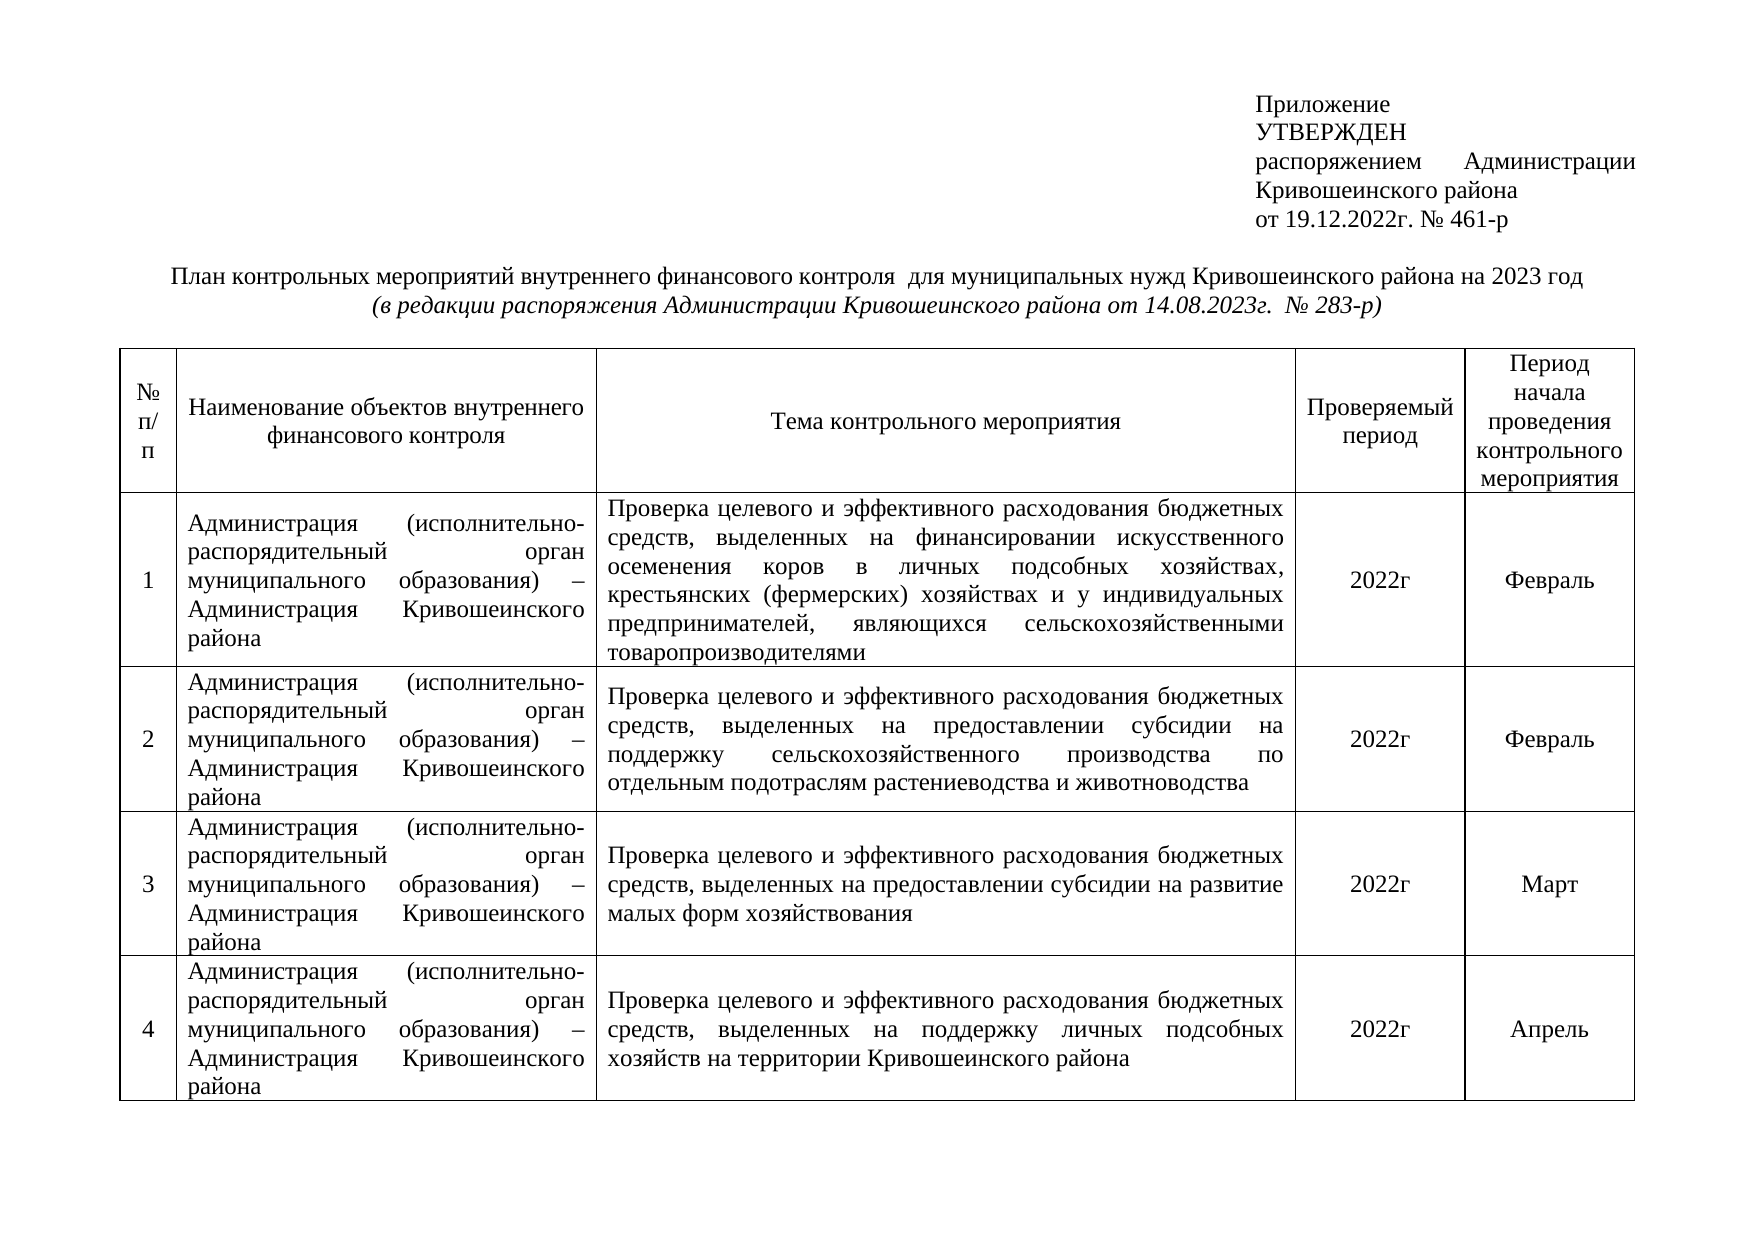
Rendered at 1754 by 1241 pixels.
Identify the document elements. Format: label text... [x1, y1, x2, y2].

table_cell Проверка целевого и эффективного расходования бюджетных средств, выделенных на предоставлении субсидии на поддержку сельскохозяйственного производства по отдельным подотраслям растениеводства и животноводства [597, 667, 1295, 811]
table_cell 2022г [1296, 956, 1464, 1100]
table_header Наименование объектов внутреннего финансового контроля [177, 349, 596, 492]
table_cell Февраль [1466, 667, 1634, 811]
table_cell Администрация (исполнительно-распорядительный орган муниципального образования) – Администрация Кривошеинского района [177, 667, 596, 811]
table_cell Апрель [1466, 956, 1634, 1100]
table_cell Февраль [1466, 493, 1634, 666]
table_cell Проверка целевого и эффективного расходования бюджетных средств, выделенных на финансировании искусственного осеменения коров в личных подсобных хозяйствах, крестьянских (фермерских) хозяйствах и у индивидуальных предпринимателей, являющихся сельскохозяйственными товаропроизводителями [597, 493, 1295, 666]
table_cell Администрация (исполнительно-распорядительный орган муниципального образования) – Администрация Кривошеинского района [177, 956, 596, 1100]
table_cell Проверка целевого и эффективного расходования бюджетных средств, выделенных на поддержку личных подсобных хозяйств на территории Кривошеинского района [597, 956, 1295, 1100]
table_cell 2022г [1296, 812, 1464, 955]
text УТВЕРЖДЕН [1255, 117, 1636, 146]
table_header Тема контрольного мероприятия [597, 349, 1295, 492]
text (в редакции распоряжения Администрации Кривошеинского района от 14.08.2023г. № 283-р) [118, 290, 1636, 319]
table_cell 2022г [1296, 667, 1464, 811]
table_cell 3 [121, 812, 176, 955]
table_cell Администрация (исполнительно-распорядительный орган муниципального образования) – Администрация Кривошеинского района [177, 812, 596, 955]
text Приложение [1255, 89, 1636, 117]
table_header Проверяемый период [1296, 349, 1464, 492]
table_header № п/п [121, 349, 176, 492]
text от 19.12.2022г. № 461-р [1255, 204, 1636, 232]
table_cell 2022г [1296, 493, 1464, 666]
table_cell 2 [121, 667, 176, 811]
table_cell Проверка целевого и эффективного расходования бюджетных средств, выделенных на предоставлении субсидии на развитие малых форм хозяйствования [597, 812, 1295, 955]
text распоряжением Администрации Кривошеинского района [1255, 146, 1636, 204]
table_cell Март [1466, 812, 1634, 955]
text План контрольных мероприятий внутреннего финансового контроля для муниципальных нужд Кривошеинского района на 2023 год [118, 261, 1636, 290]
table_cell Администрация (исполнительно-распорядительный орган муниципального образования) – Администрация Кривошеинского района [177, 493, 596, 666]
table_cell 4 [121, 956, 176, 1100]
table_header Период начала проведения контрольного мероприятия [1466, 349, 1634, 492]
table_cell 1 [121, 493, 176, 666]
